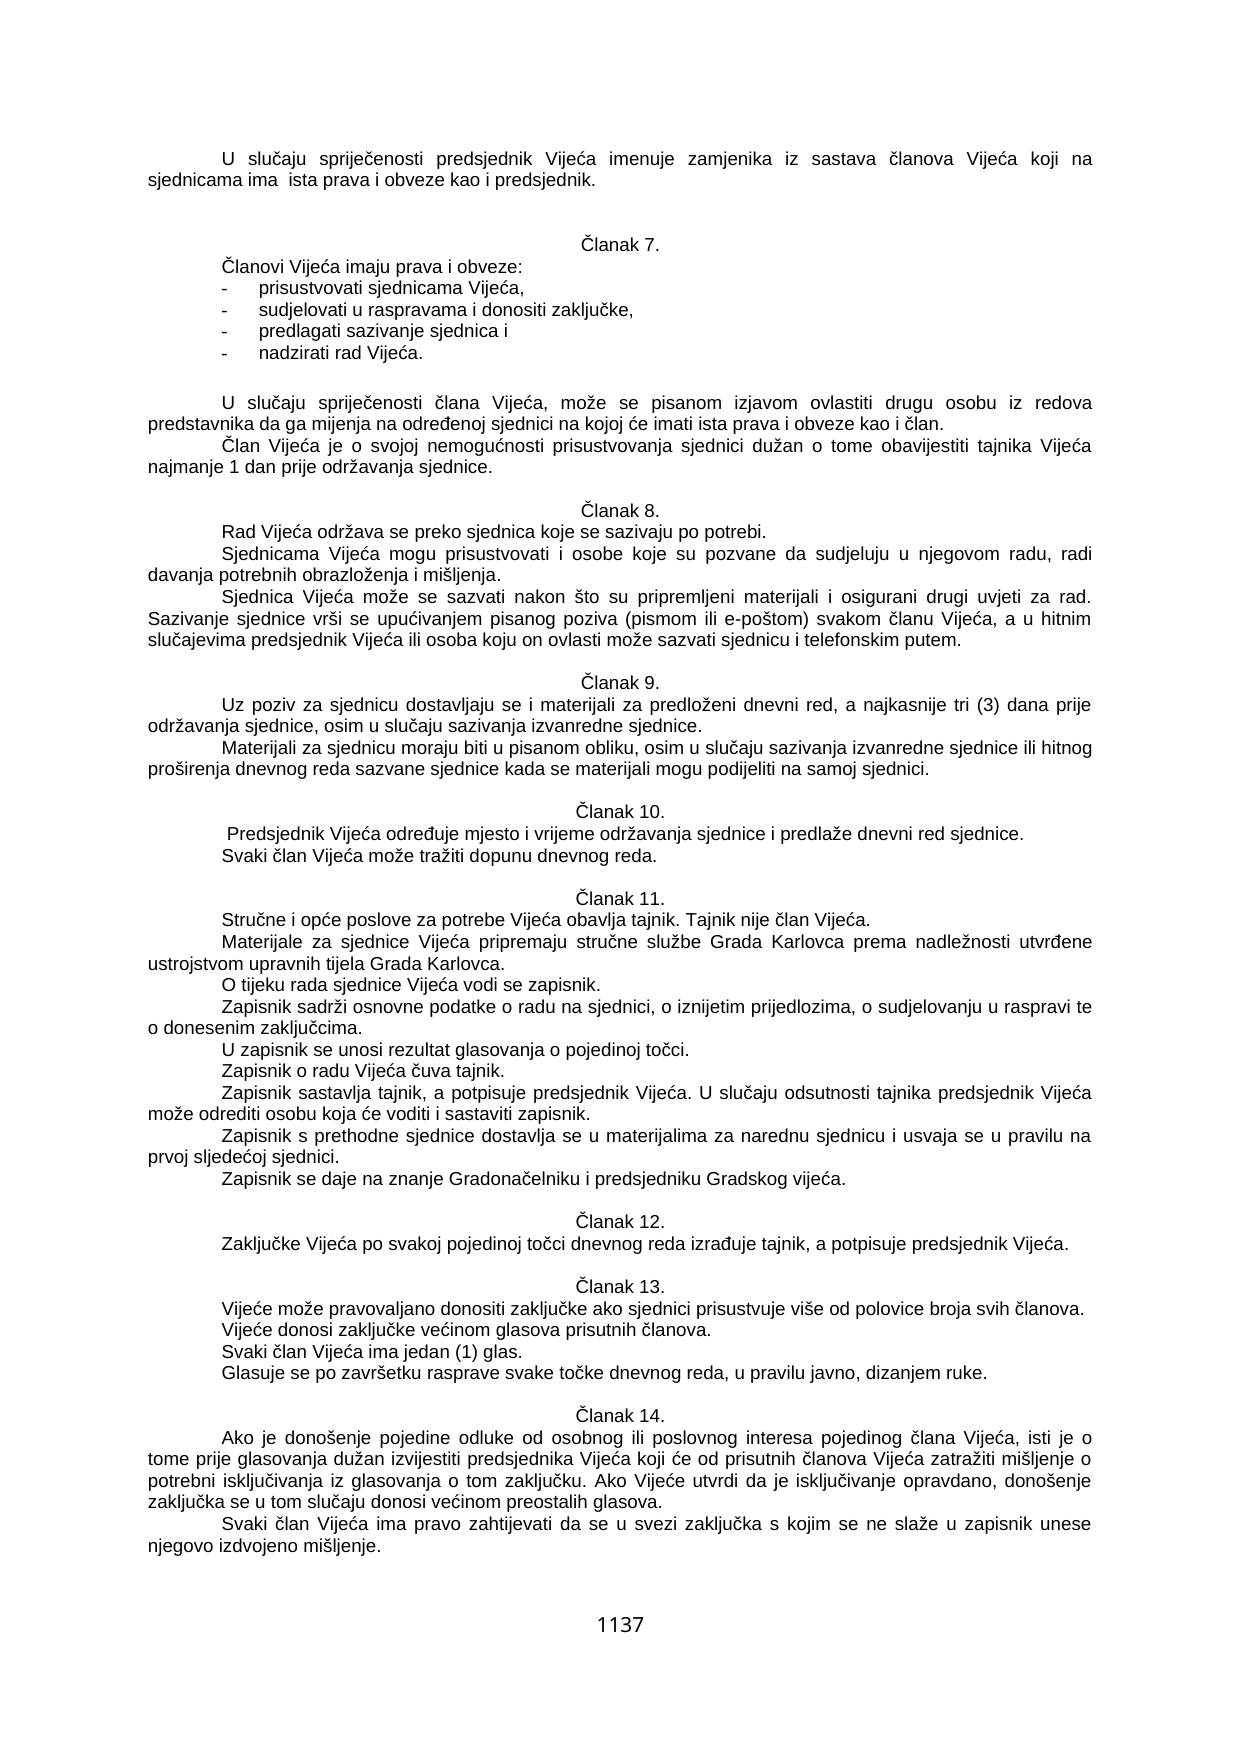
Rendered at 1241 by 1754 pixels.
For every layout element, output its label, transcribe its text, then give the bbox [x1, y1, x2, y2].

text Zaključke Vijeća po svakoj pojedinoj točci dnevnog reda izrađuje tajnik, a potpisuje predsjednik Vijeća. [148, 1233, 1093, 1254]
text Svaki član Vijeća ima jedan (1) glas. [148, 1340, 1093, 1362]
text Članak 14. [148, 1405, 1093, 1427]
text Član Vijeća je o svojoj nemogućnosti prisustvovanja sjednici dužan o tome obavijestiti tajnika Vijeća najmanje 1 dan prije održavanja sjednice. [148, 435, 1093, 478]
text Glasuje se po završetku rasprave svake točke dnevnog reda, u pravilu javno, dizanjem ruke. [148, 1362, 1093, 1383]
text Zapisnik se daje na znanje Gradonačelniku i predsjedniku Gradskog vijeća. [148, 1168, 1093, 1189]
text U slučaju spriječenosti člana Vijeća, može se pisanom izjavom ovlastiti drugu osobu iz redova predstavnika da ga mijenja na određenoj sjednici na kojoj će imati ista prava i obveze kao i član. [148, 392, 1093, 435]
text Predsjednik Vijeća određuje mjesto i vrijeme održavanja sjednice i predlaže dnevni red sjednice. [148, 823, 1093, 844]
text Materijale za sjednice Vijeća pripremaju stručne službe Grada Karlovca prema nadležnosti utvrđene ustrojstvom upravnih tijela Grada Karlovca. [148, 931, 1093, 974]
text Vijeće donosi zaključke većinom glasova prisutnih članova. [148, 1319, 1093, 1340]
text U zapisnik se unosi rezultat glasovanja o pojedinoj točci. [148, 1038, 1093, 1060]
text Ako je donošenje pojedine odluke od osobnog ili poslovnog interesa pojedinog člana Vijeća, isti je o tome prije glasovanja dužan izvijestiti predsjednika Vijeća koji će od prisutnih članova Vijeća zatražiti mišljenje o potrebni isključivanja iz glasovanja o tom zaključku. Ako Vijeće utvrdi da je isključivanje opravdano, donošenje zaključka se u tom slučaju donosi većinom preostalih glasova. [148, 1427, 1093, 1513]
text Rad Vijeća održava se preko sjednica koje se sazivaju po potrebi. [148, 521, 1093, 543]
text Uz poziv za sjednicu dostavljaju se i materijali za predloženi dnevni red, a najkasnije tri (3) dana prije održavanja sjednice, osim u slučaju sazivanja izvanredne sjednice. [148, 693, 1093, 737]
text Sjednica Vijeća može se sazvati nakon što su pripremljeni materijali i osigurani drugi uvjeti za rad. Sazivanje sjednice vrši se upućivanjem pisanog poziva (pismom ili e-poštom) svakom članu Vijeća, a u hitnim slučajevima predsjednik Vijeća ili osoba koju on ovlasti može sazvati sjednicu i telefonskim putem. [148, 586, 1093, 650]
list predlagati sazivanje sjednica i [221, 320, 1093, 342]
text U slučaju spriječenosti predsjednik Vijeća imenuje zamjenika iz sastava članova Vijeća koji na sjednicama ima ista prava i obveze kao i predsjednik. [148, 148, 1093, 191]
text Članovi Vijeća imaju prava i obveze: [148, 255, 1093, 277]
text Zapisnik sastavlja tajnik, a potpisuje predsjednik Vijeća. U slučaju odsutnosti tajnika predsjednik Vijeća može odrediti osobu koja će voditi i sastaviti zapisnik. [148, 1082, 1093, 1125]
text Članak 8. [148, 499, 1093, 521]
text Vijeće može pravovaljano donositi zaključke ako sjednici prisustvuje više od polovice broja svih članova. [148, 1297, 1093, 1319]
text Materijali za sjednicu moraju biti u pisanom obliku, osim u slučaju sazivanja izvanredne sjednice ili hitnog proširenja dnevnog reda sazvane sjednice kada se materijali mogu podijeliti na samoj sjednici. [148, 737, 1093, 780]
text Svaki član Vijeća može tražiti dopunu dnevnog reda. [148, 844, 1093, 866]
text Članak 10. [148, 801, 1093, 823]
text Zapisnik s prethodne sjednice dostavlja se u materijalima za narednu sjednicu i usvaja se u pravilu na prvoj sljedećoj sjednici. [148, 1125, 1093, 1168]
text Stručne i opće poslove za potrebe Vijeća obavlja tajnik. Tajnik nije član Vijeća. [148, 909, 1093, 931]
list prisustvovati sjednicama Vijeća, [221, 277, 1093, 299]
text Svaki član Vijeća ima pravo zahtijevati da se u svezi zaključka s kojim se ne slaže u zapisnik unese njegovo izdvojeno mišljenje. [148, 1513, 1093, 1556]
text Zapisnik o radu Vijeća čuva tajnik. [148, 1060, 1093, 1082]
text Članak 9. [148, 672, 1093, 693]
text O tijeku rada sjednice Vijeća vodi se zapisnik. [148, 974, 1093, 995]
text Zapisnik sadrži osnovne podatke o radu na sjednici, o iznijetim prijedlozima, o sudjelovanju u raspravi te o donesenim zaključcima. [148, 995, 1093, 1038]
list sudjelovati u raspravama i donositi zaključke, [221, 299, 1093, 320]
text Sjednicama Vijeća mogu prisustvovati i osobe koje su pozvane da sudjeluju u njegovom radu, radi davanja potrebnih obrazloženja i mišljenja. [148, 543, 1093, 586]
text Članak 13. [148, 1276, 1093, 1297]
list nadzirati rad Vijeća. [221, 342, 1093, 364]
text Članak 11. [148, 888, 1093, 909]
text Članak 7. [148, 234, 1093, 255]
text Članak 12. [148, 1211, 1093, 1233]
